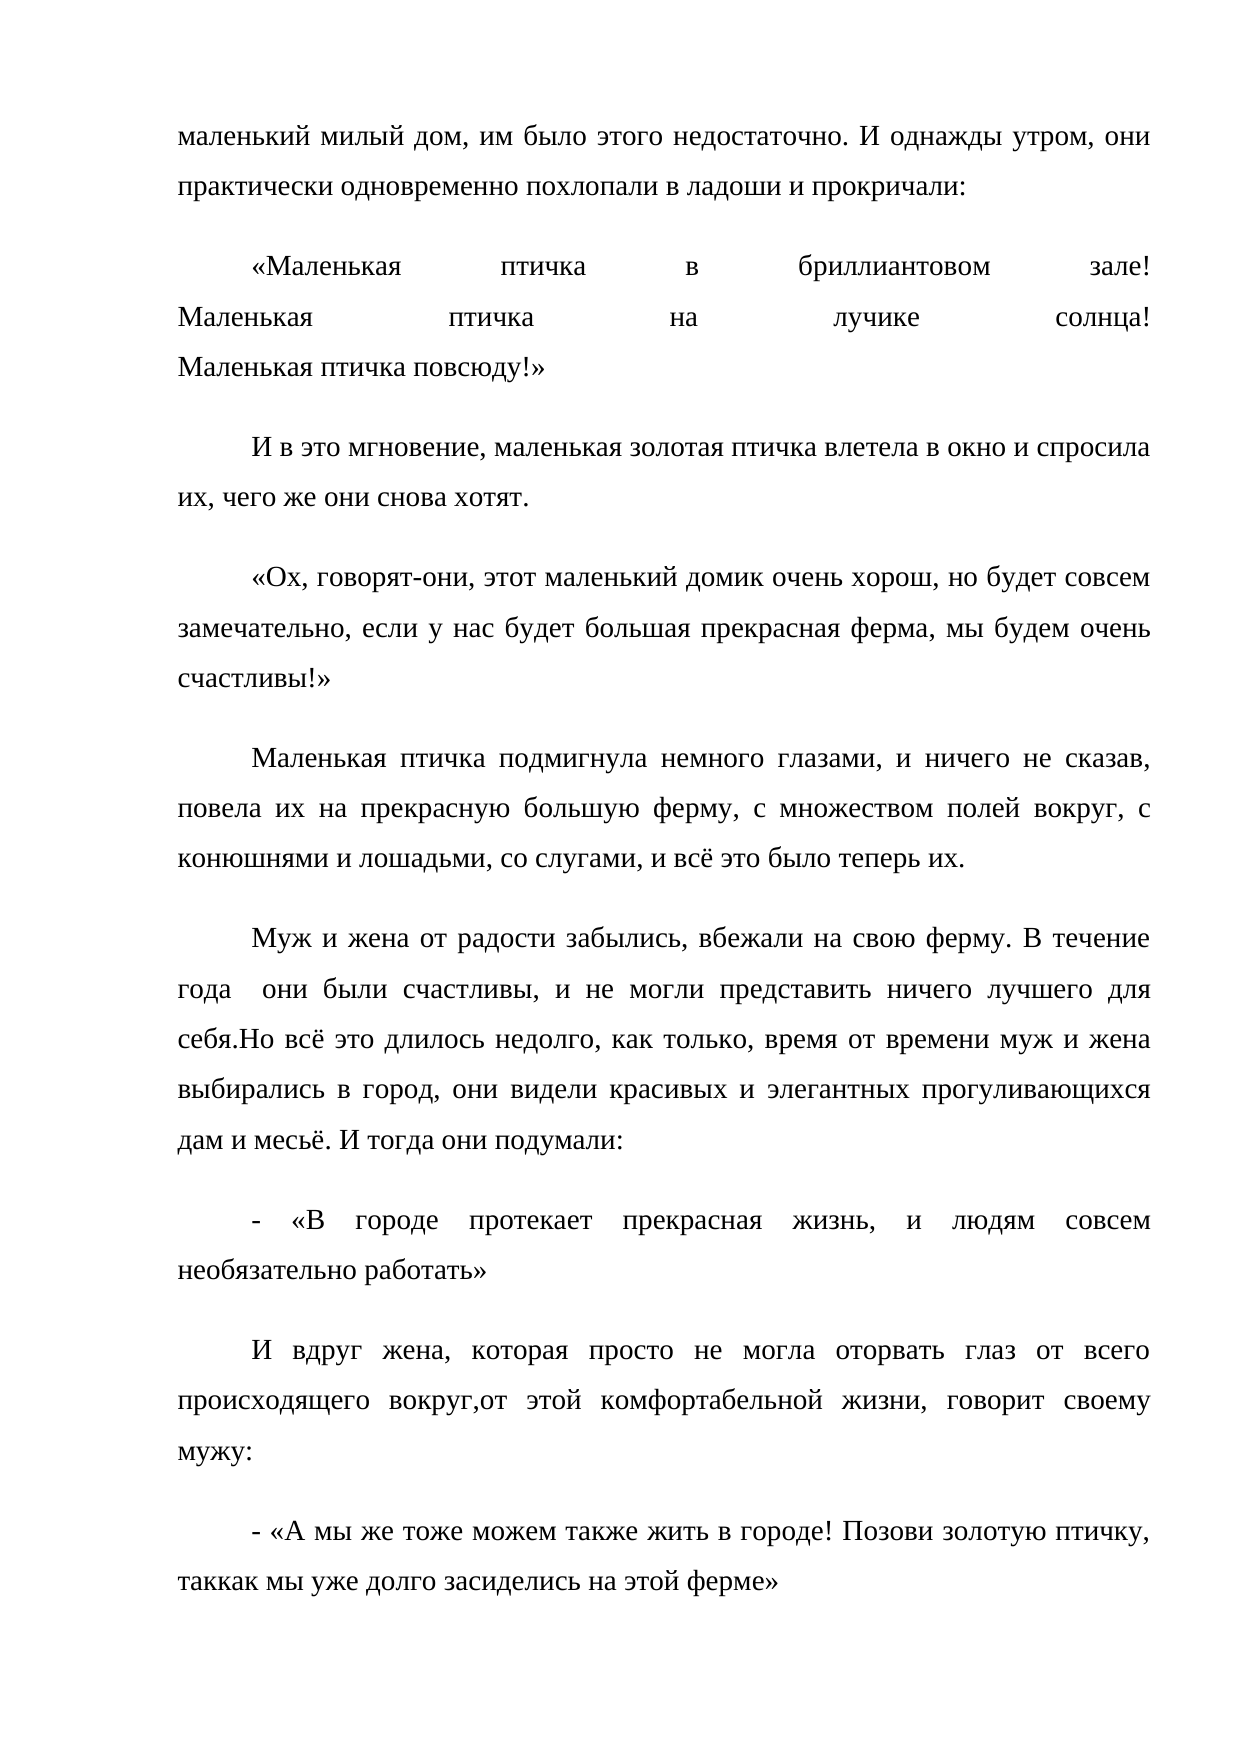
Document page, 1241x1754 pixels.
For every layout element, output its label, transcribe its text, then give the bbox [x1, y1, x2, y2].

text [177, 118, 1152, 202]
text «Маленькая птичка в бриллиантовом зале! Маленькая птичка на лучике солнца! Маленькая птичка повсюду!» [177, 248, 1152, 383]
text И в это мгновение, маленькая золотая птичка влетела в окно и спросила их, чего же они снова хотят. [177, 429, 1152, 513]
text - «В городе протекает прекрасная жизнь, и людям совсем необязательно работать» [177, 1202, 1152, 1286]
text «Ох, говорят-они, этот маленький домик очень хорош, но будет совсем замечательно, если у нас будет большая прекрасная ферма, мы будем очень счастливы!» [177, 559, 1152, 693]
text И вдруг жена, которая просто не могла оторвать глаз от всего происходящего вокруг,от этой комфортабельной жизни, говорит своему мужу: [177, 1332, 1152, 1466]
text Муж и жена от радости забылись, вбежали на свою ферму. В течение года они были счастливы, и не могли представить ничего лучшего для себя.Но всё это длилось недолго, как только, время от времени муж и жена выбирались в город, они видели красивых и элегантных прогуливающихся дам и месьё. И тогда они подумали: [177, 921, 1152, 1155]
text Маленькая птичка подмигнула немного глазами, и ничего не сказав, повела их на прекрасную большую ферму, с множеством полей вокруг, с конюшнями и лошадьми, со слугами, и всё это было теперь их. [177, 740, 1152, 874]
text - «А мы же тоже можем также жить в городе! Позови золотую птичку, таккак мы уже долго засиделись на этой ферме» [177, 1513, 1152, 1597]
